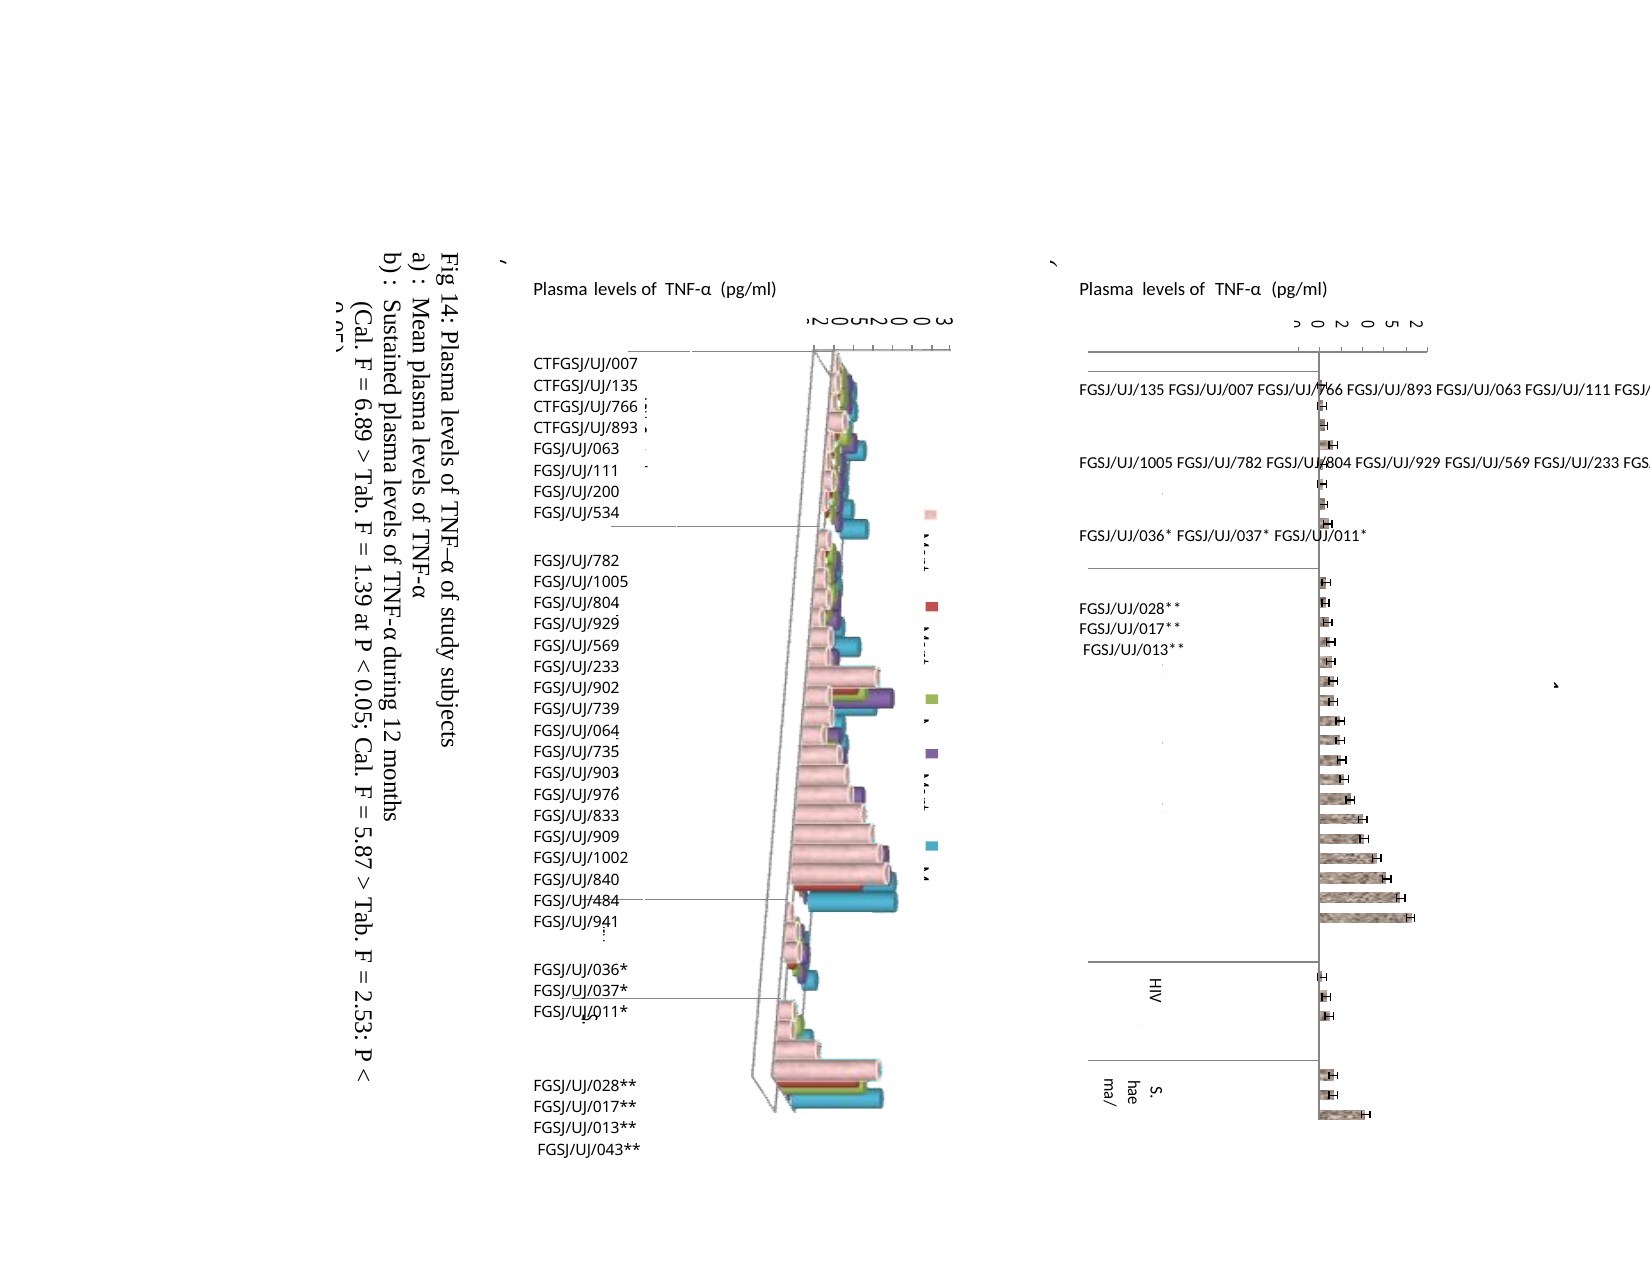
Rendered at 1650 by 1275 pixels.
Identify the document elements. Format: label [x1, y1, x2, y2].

picture [1320, 577, 1326, 589]
picture [1320, 656, 1332, 668]
picture [1320, 1069, 1334, 1081]
picture [1320, 1090, 1334, 1100]
picture [1320, 440, 1333, 450]
picture [1320, 755, 1341, 766]
picture [1320, 913, 1412, 923]
picture [1320, 597, 1326, 608]
picture [1320, 1110, 1365, 1120]
picture [1320, 892, 1400, 903]
picture [1320, 853, 1377, 864]
picture [1320, 518, 1329, 529]
picture [751, 349, 951, 1113]
picture [1320, 617, 1329, 627]
picture [1320, 695, 1334, 706]
picture [1320, 774, 1344, 785]
picture [1320, 814, 1363, 824]
picture [1320, 793, 1351, 805]
picture [1320, 834, 1364, 844]
picture [1320, 872, 1386, 884]
picture [1320, 1011, 1330, 1021]
picture [1320, 637, 1330, 647]
picture [1320, 990, 1327, 1002]
picture [1320, 676, 1334, 687]
picture [1320, 735, 1340, 745]
picture [1320, 716, 1340, 726]
